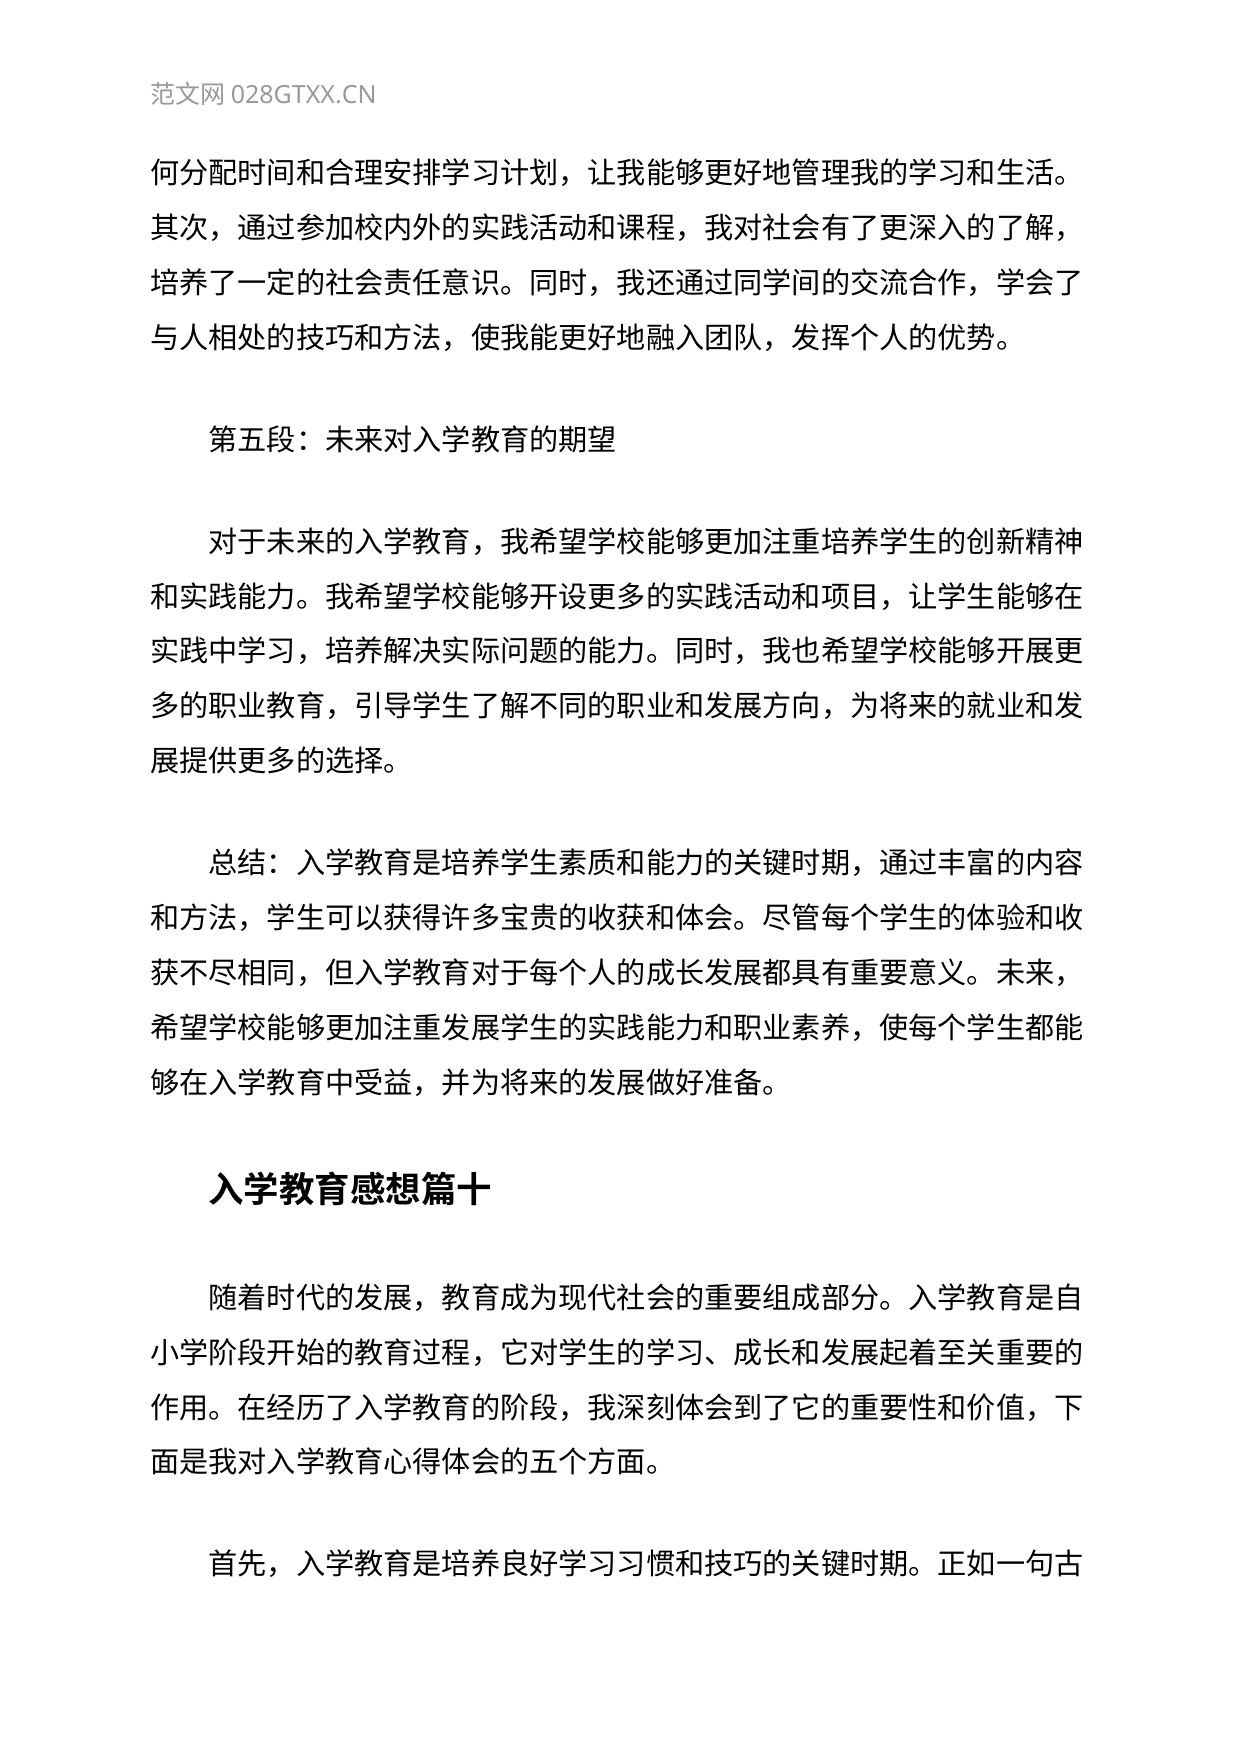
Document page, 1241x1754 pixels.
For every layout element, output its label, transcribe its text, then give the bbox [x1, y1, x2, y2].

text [150, 150, 1090, 357]
text 第五段：未来对入学教育的期望 [150, 416, 1090, 459]
text 入学教育感想篇十 [150, 1161, 1090, 1212]
text 对于未来的入学教育，我希望学校能够更加注重培养学生的创新精神和实践能力。我希望学校能够开设更多的实践活动和项目，让学生能够在实践中学习，培养解决实际问题的能力。同时，我也希望学校能够开展更多的职业教育，引导学生了解不同的职业和发展方向，为将来的就业和发展提供更多的选择。 [150, 518, 1090, 780]
text 总结：入学教育是培养学生素质和能力的关键时期，通过丰富的内容和方法，学生可以获得许多宝贵的收获和体会。尽管每个学生的体验和收获不尽相同，但入学教育对于每个人的成长发展都具有重要意义。未来，希望学校能够更加注重发展学生的实践能力和职业素养，使每个学生都能够在入学教育中受益，并为将来的发展做好准备。 [150, 839, 1090, 1101]
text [150, 1541, 1090, 1583]
text 随着时代的发展，教育成为现代社会的重要组成部分。入学教育是自小学阶段开始的教育过程，它对学生的学习、成长和发展起着至关重要的作用。在经历了入学教育的阶段，我深刻体会到了它的重要性和价值，下面是我对入学教育心得体会的五个方面。 [150, 1274, 1090, 1481]
